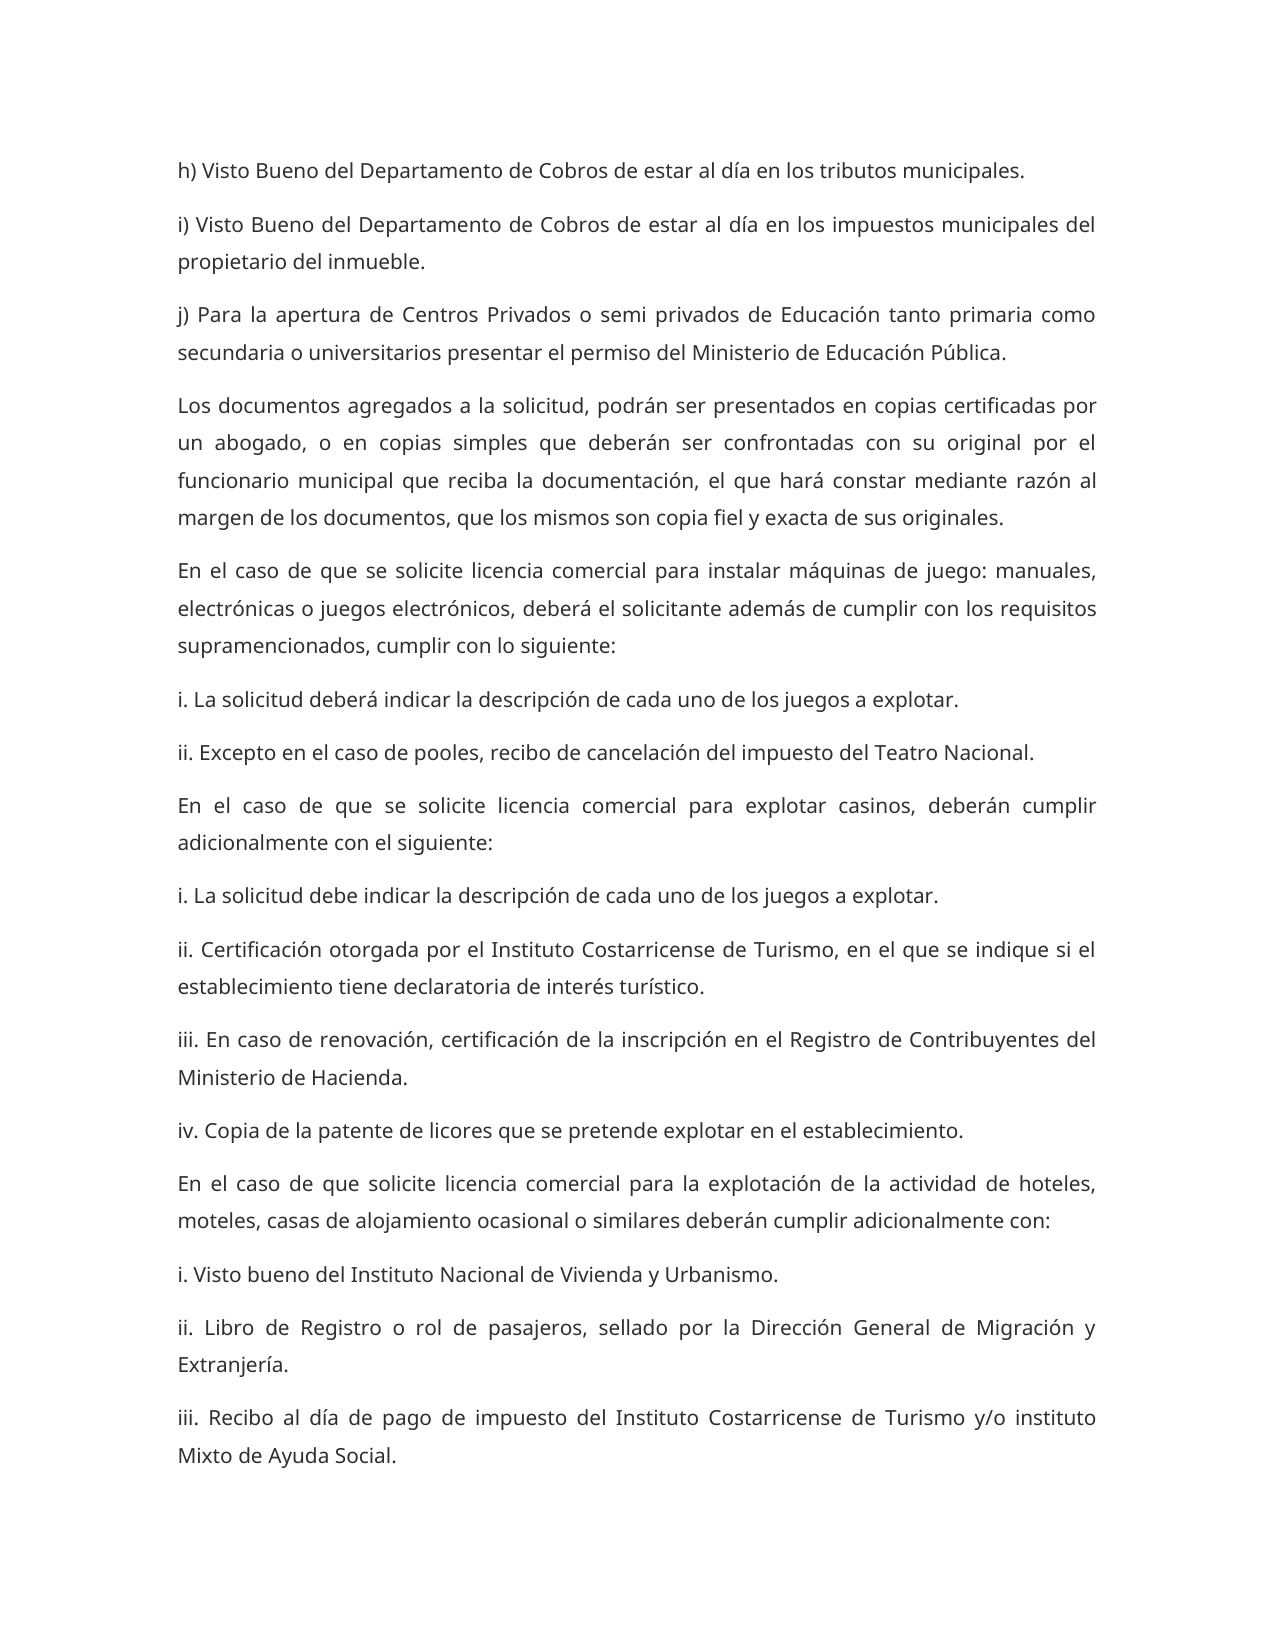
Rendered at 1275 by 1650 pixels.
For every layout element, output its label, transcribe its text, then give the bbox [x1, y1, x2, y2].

text En el caso de que se solicite licencia comercial para explotar casinos, deberán cumplir adicionalmente con el siguiente: [177, 782, 1098, 857]
text ii. Excepto en el caso de pooles, recibo de cancelación del impuesto del Teatro Nacional. [177, 729, 1098, 766]
text i) Visto Bueno del Departamento de Cobros de estar al día en los impuestos municipales del propietario del inmueble. [177, 201, 1098, 276]
text iii. Recibo al día de pago de impuesto del Instituto Costarricense de Turismo y/o instituto Mixto de Ayuda Social. [177, 1394, 1098, 1469]
text iii. En caso de renovación, certificación de la inscripción en el Registro de Contribuyentes del Ministerio de Hacienda. [177, 1016, 1098, 1091]
text i. Visto bueno del Instituto Nacional de Vivienda y Urbanismo. [177, 1251, 1098, 1288]
text ii. Certificación otorgada por el Instituto Costarricense de Turismo, en el que se indique si el establecimiento tiene declaratoria de interés turístico. [177, 926, 1098, 1001]
text i. La solicitud deberá indicar la descripción de cada uno de los juegos a explotar. [177, 676, 1098, 713]
text En el caso de que solicite licencia comercial para la explotación de la actividad de hoteles, moteles, casas de alojamiento ocasional o similares deberán cumplir adicionalmente con: [177, 1160, 1098, 1235]
text i. La solicitud debe indicar la descripción de cada uno de los juegos a explotar. [177, 873, 1098, 910]
text iv. Copia de la patente de licores que se pretende explotar en el establecimiento. [177, 1107, 1098, 1144]
text En el caso de que se solicite licencia comercial para instalar máquinas de juego: manuales, electrónicas o juegos electrónicos, deberá el solicitante además de cumplir con los requisitos supramencionados, cumplir con lo siguiente: [177, 548, 1098, 660]
text ii. Libro de Registro o rol de pasajeros, sellado por la Dirección General de Migración y Extranjería. [177, 1304, 1098, 1379]
text Los documentos agregados a la solicitud, podrán ser presentados en copias certificadas por un abogado, o en copias simples que deberán ser confrontadas con su original por el funcionario municipal que reciba la documentación, el que hará constar mediante razón al margen de los documentos, que los mismos son copia fiel y exacta de sus originales. [177, 382, 1098, 532]
text j) Para la apertura de Centros Privados o semi privados de Educación tanto primaria como secundaria o universitarios presentar el permiso del Ministerio de Educación Pública. [177, 291, 1098, 366]
text h) Visto Bueno del Departamento de Cobros de estar al día en los tributos municipales. [177, 148, 1098, 185]
